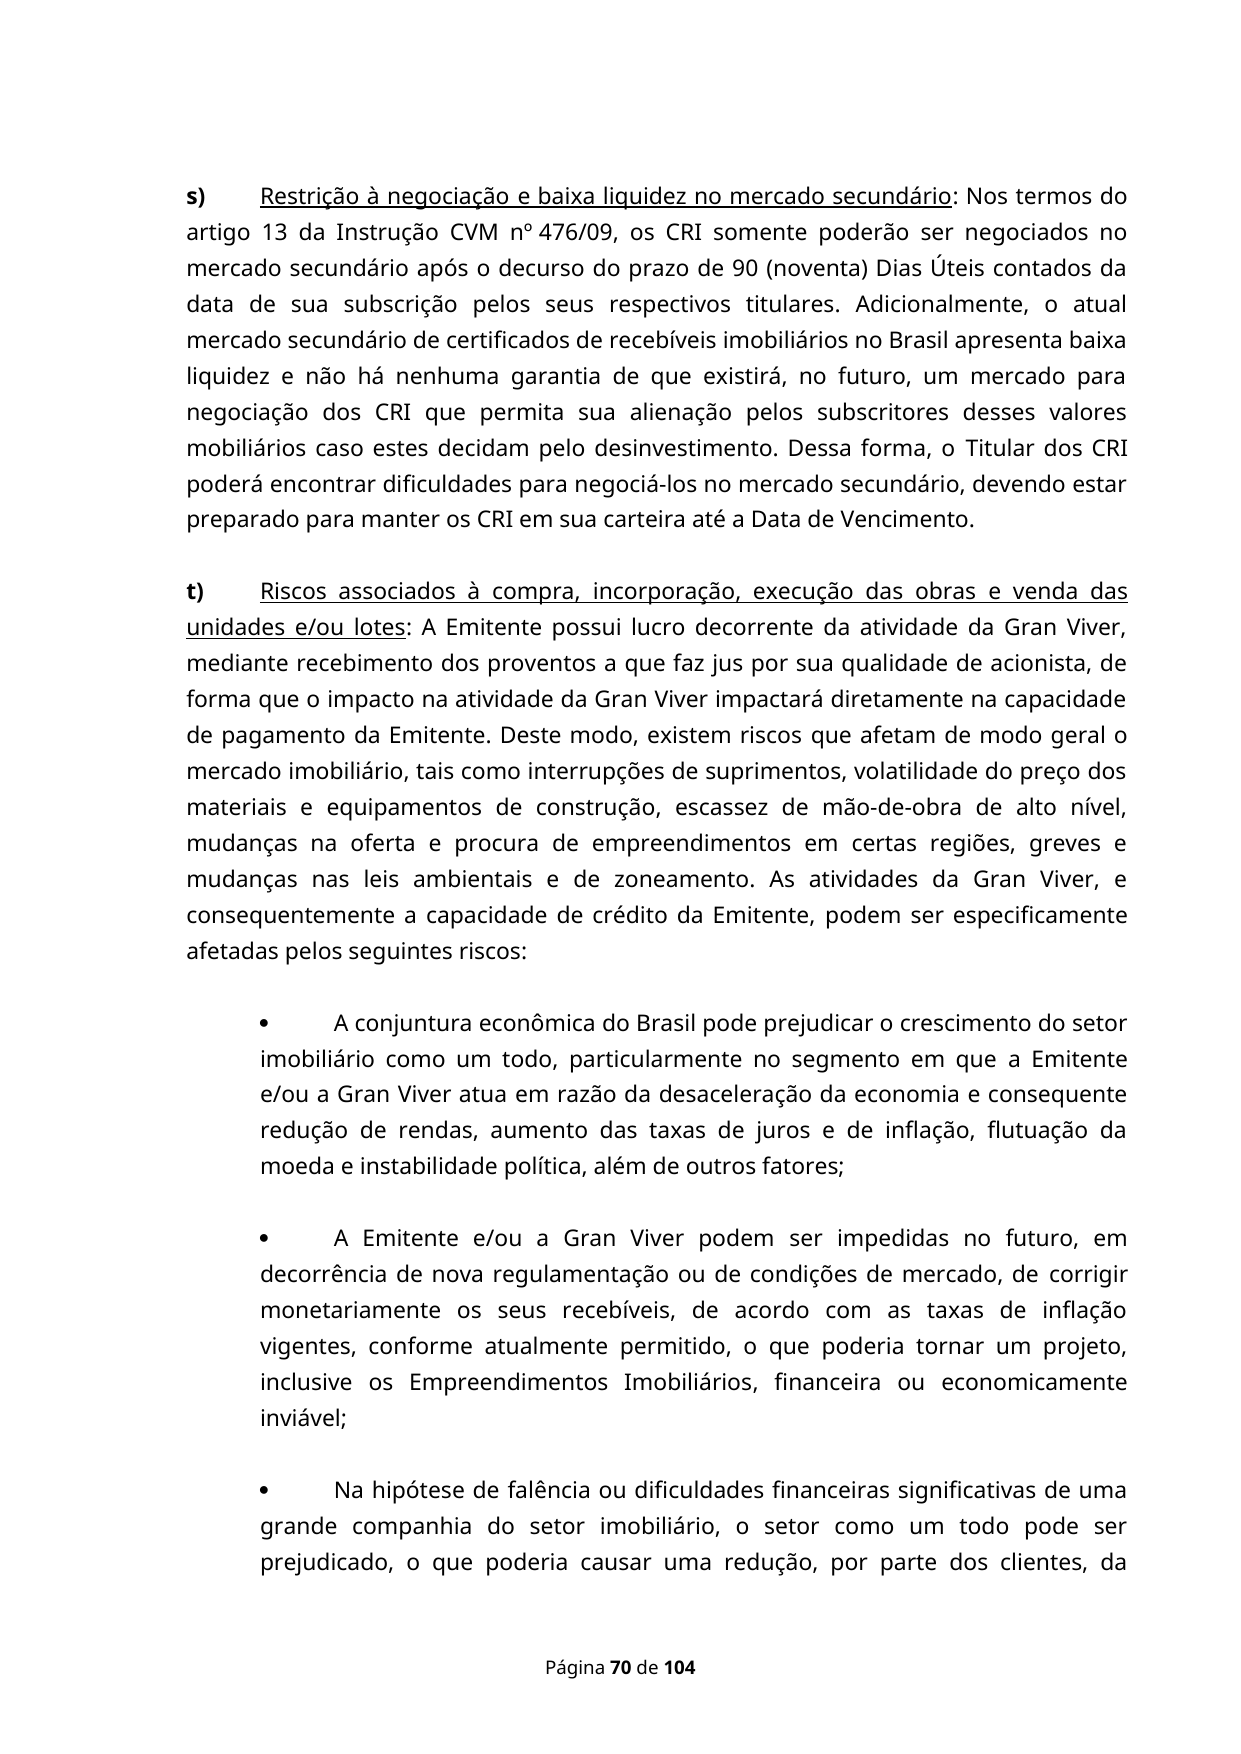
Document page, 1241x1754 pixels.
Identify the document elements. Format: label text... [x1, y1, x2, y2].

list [260, 1474, 1128, 1577]
list Restrição à negociação e baixa liquidez no mercado secundário: Nos termos do artigo 13 da Instrução CVM nº 476/09, os CRI somente poderão ser negociados no mercado secundário após o decurso do prazo de 90 (noventa) Dias Úteis contados da data de sua subscrição pelos seus respectivos titulares. Adicionalmente, o atual mercado secundário de certificados de recebíveis imobiliários no Brasil apresenta baixa liquidez e não há nenhuma garantia de que existirá, no futuro, um mercado para negociação dos CRI que permita sua alienação pelos subscritores desses valores mobiliários caso estes decidam pelo desinvestimento. Dessa forma, o Titular dos CRI poderá encontrar dificuldades para negociá-los no mercado secundário, devendo estar preparado para manter os CRI em sua carteira até a Data de Vencimento. [186, 180, 1128, 535]
list A Emitente e/ou a Gran Viver podem ser impedidas no futuro, em decorrência de nova regulamentação ou de condições de mercado, de corrigir monetariamente os seus recebíveis, de acordo com as taxas de inflação vigentes, conforme atualmente permitido, o que poderia tornar um projeto, inclusive os Empreendimentos Imobiliários, financeira ou economicamente inviável; [260, 1222, 1128, 1433]
list Riscos associados à compra, incorporação, execução das obras e venda das unidades e/ou lotes: A Emitente possui lucro decorrente da atividade da Gran Viver, mediante recebimento dos proventos a que faz jus por sua qualidade de acionista, de forma que o impacto na atividade da Gran Viver impactará diretamente na capacidade de pagamento da Emitente. Deste modo, existem riscos que afetam de modo geral o mercado imobiliário, tais como interrupções de suprimentos, volatilidade do preço dos materiais e equipamentos de construção, escassez de mão-de-obra de alto nível, mudanças na oferta e procura de empreendimentos em certas regiões, greves e mudanças nas leis ambientais e de zoneamento. As atividades da Gran Viver, e consequentemente a capacidade de crédito da Emitente, podem ser especificamente afetadas pelos seguintes riscos: [186, 575, 1128, 966]
list A conjuntura econômica do Brasil pode prejudicar o crescimento do setor imobiliário como um todo, particularmente no segmento em que a Emitente e/ou a Gran Viver atua em razão da desaceleração da economia e consequente redução de rendas, aumento das taxas de juros e de inflação, flutuação da moeda e instabilidade política, além de outros fatores; [260, 1007, 1128, 1182]
